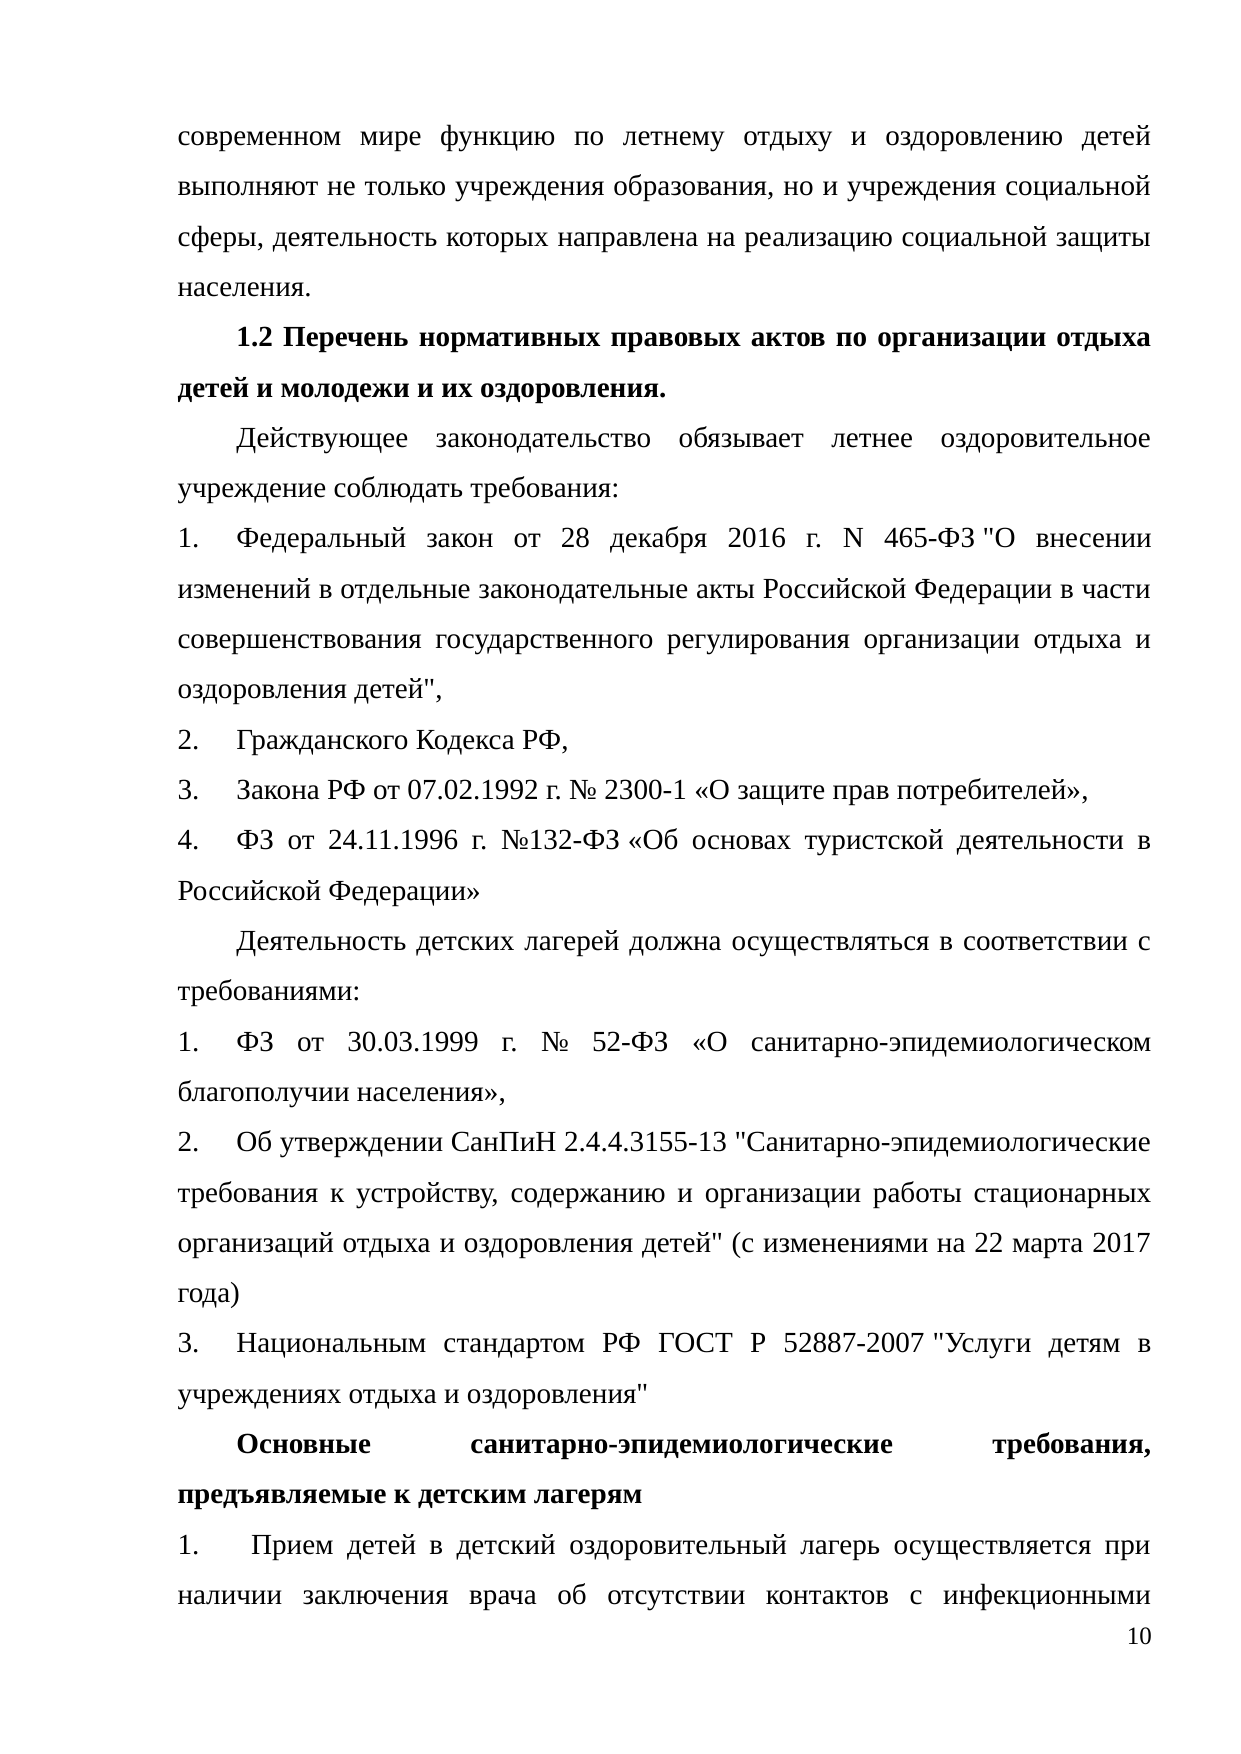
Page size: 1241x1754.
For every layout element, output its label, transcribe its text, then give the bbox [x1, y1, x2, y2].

list Закона РФ от 07.02.1992 г. № 2300-1 «О защите прав потребителей», [177, 772, 1152, 806]
list Об утверждении СанПиН 2.4.4.3155-13 "Санитарно-эпидемиологические требования к устройству, содержанию и организации работы стационарных организаций отдыха и оздоровления детей" (с изменениями на 22 марта 2017 года) [177, 1124, 1152, 1309]
text Действующее законодательство обязывает летнее оздоровительное учреждение соблюдать требования: [177, 420, 1152, 504]
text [177, 118, 1152, 303]
text Деятельность детских лагерей должна осуществляться в соответствии с требованиями: [177, 923, 1152, 1007]
list ФЗ от 30.03.1999 г. № 52-ФЗ «О санитарно-эпидемиологическом благополучии населения», [177, 1024, 1152, 1108]
subtitle Основные санитарно-эпидемиологические требования, предъявляемые к детским лагерям [177, 1426, 1152, 1510]
list Федеральный закон от 28 декабря 2016 г. N 465-ФЗ "О внесении изменений в отдельные законодательные акты Российской Федерации в части совершенствования государственного регулирования организации отдыха и оздоровления детей", [177, 521, 1152, 705]
list ФЗ от 24.11.1996 г. №132-ФЗ «Об основах туристской деятельности в Российской Федерации» [177, 822, 1152, 906]
list Гражданского Кодекса РФ, [177, 722, 1152, 755]
list Национальным стандартом РФ ГОСТ Р 52887-2007 "Услуги детям в учреждениях отдыха и оздоровления" [177, 1326, 1152, 1409]
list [177, 1527, 1152, 1611]
text 1.2 Перечень нормативных правовых актов по организации отдыха детей и молодежи и их оздоровления. [177, 319, 1152, 403]
